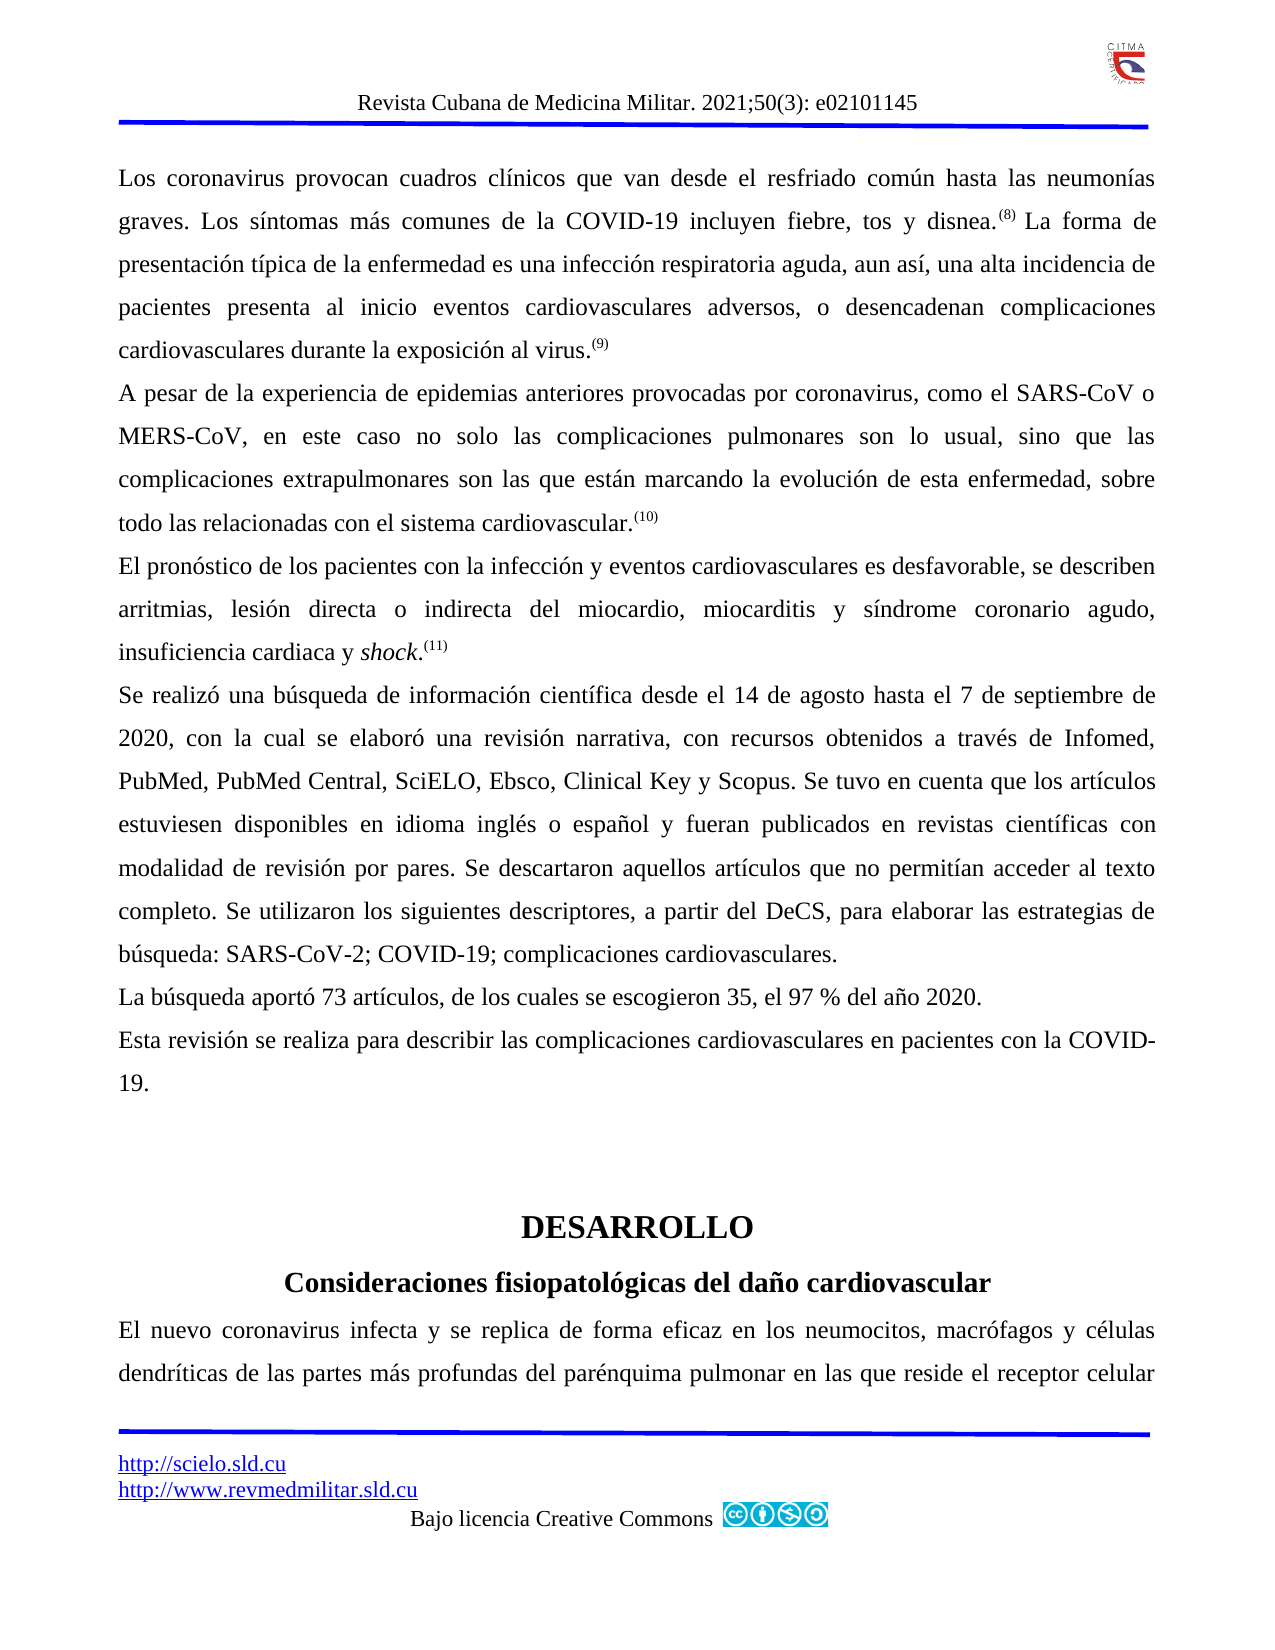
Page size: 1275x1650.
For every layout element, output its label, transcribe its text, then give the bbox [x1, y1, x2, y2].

text Se realizó una búsqueda de información científica desde el 14 de agosto hasta el 7 de septiembre de 2020, con la cual se elaboró una revisión narrativa, con recursos obtenidos a través de Infomed, PubMed, PubMed Central, SciELO, Ebsco, Clinical Key y Scopus. Se tuvo en cuenta que los artículos estuviesen disponibles en idioma inglés o español y fueran publicados en revistas científicas con modalidad de revisión por pares. Se descartaron aquellos artículos que no permitían acceder al texto completo. Se utilizaron los siguientes descriptores, a partir del DeCS, para elaborar las estrategias de búsqueda: SARS-CoV-2; COVID-19; complicaciones cardiovasculares. [118, 680, 1157, 968]
text El pronóstico de los pacientes con la infección y eventos cardiovasculares es desfavorable, se describen arritmias, lesión directa o indirecta del miocardio, miocarditis y síndrome coronario agudo, insuficiencia cardiaca y shock.(11) [118, 551, 1157, 666]
text La búsqueda aportó 73 artículos, de los cuales se escogieron 35, el 97 % del año 2020. [118, 982, 1157, 1011]
text DESARROLLO [118, 1207, 1157, 1246]
picture [1107, 43, 1145, 84]
picture [722, 1502, 829, 1527]
text Esta revisión se realiza para describir las complicaciones cardiovasculares en pacientes con la COVID-19. [118, 1025, 1157, 1097]
text Consideraciones fisiopatológicas del daño cardiovascular [118, 1265, 1157, 1298]
text Los coronavirus provocan cuadros clínicos que van desde el resfriado común hasta las neumonías graves. Los síntomas más comunes de la COVID-19 incluyen fiebre, tos y disnea.(8) La forma de presentación típica de la enfermedad es una infección respiratoria aguda, aun así, una alta incidencia de pacientes presenta al inicio eventos cardiovasculares adversos, o desencadenan complicaciones cardiovasculares durante la exposición al virus.(9) [118, 163, 1157, 364]
text A pesar de la experiencia de epidemias anteriores provocadas por coronavirus, como el SARS-CoV o MERS-CoV, en este caso no solo las complicaciones pulmonares son lo usual, sino que las complicaciones extrapulmonares son las que están marcando la evolución de esta enfermedad, sobre todo las relacionadas con el sistema cardiovascular.(10) [118, 378, 1157, 536]
